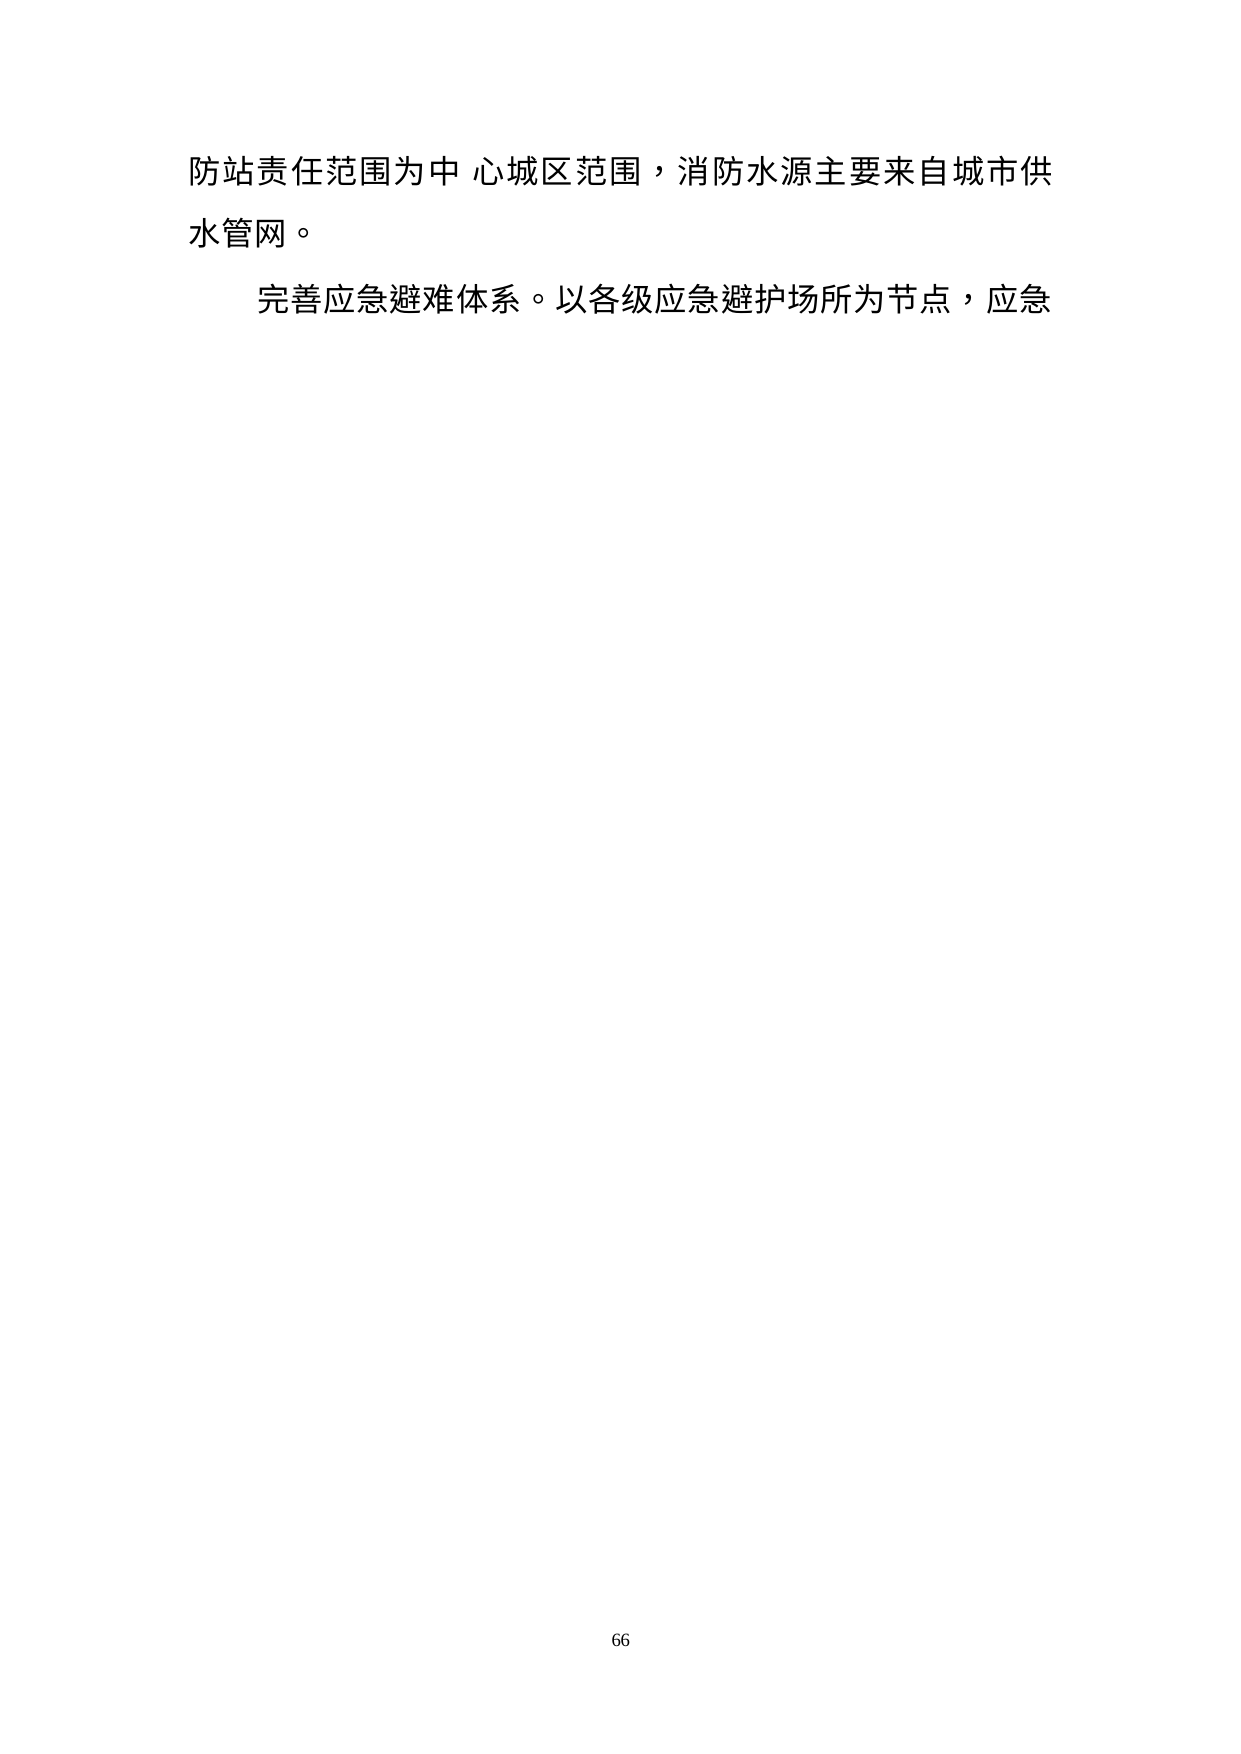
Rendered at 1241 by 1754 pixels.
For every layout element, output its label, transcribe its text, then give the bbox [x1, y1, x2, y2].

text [188, 149, 1053, 255]
text 完善应急避难体系。以各级应急避护场所为节点，应急 [257, 278, 1061, 320]
